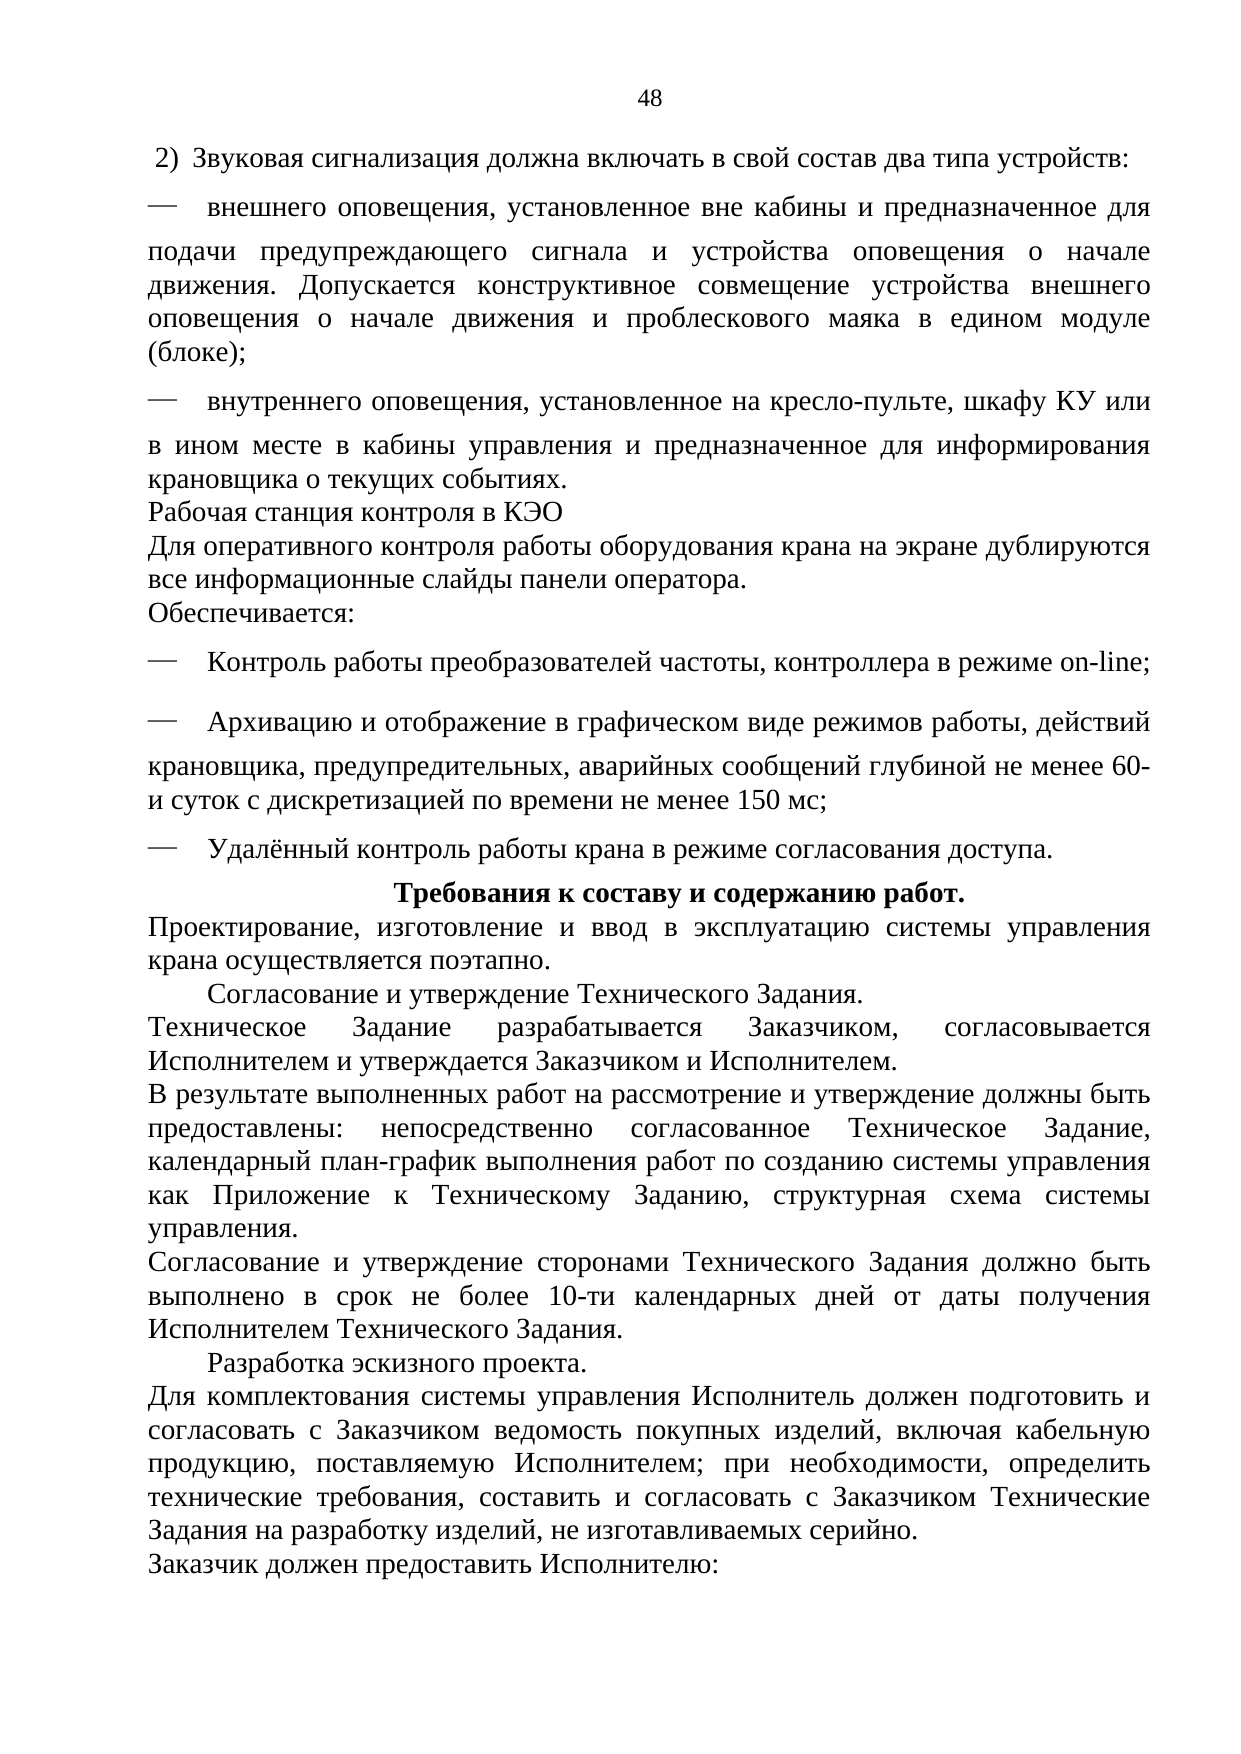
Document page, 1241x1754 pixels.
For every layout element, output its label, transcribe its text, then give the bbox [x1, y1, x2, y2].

text Разработка эскизного проекта. [207, 1345, 1152, 1378]
text Заказчик должен предоставить Исполнителю: [148, 1546, 1152, 1579]
text Рабочая станция контроля в КЭО [148, 494, 1152, 528]
text Проектирование, изготовление и ввод в эксплуатацию системы управления крана осуществляется поэтапно. [148, 909, 1152, 976]
list Архивацию и отображение в графическом виде режимов работы, действий крановщика, предупредительных, аварийных сообщений глубиной не менее 60-и суток с дискретизацией по времени не менее 150 мс; [148, 688, 1152, 815]
text В результате выполненных работ на рассмотрение и утверждение должны быть предоставлены: непосредственно согласованное Техническое Задание, календарный план-график выполнения работ по созданию системы управления как Приложение к Техническому Заданию, структурная схема системы управления. [148, 1076, 1152, 1244]
list Контроль работы преобразователей частоты, контроллера в режиме on-line; [148, 629, 1152, 688]
list Звуковая сигнализация должна включать в свой состав два типа устройств: [154, 140, 1152, 174]
text Согласование и утверждение сторонами Технического Задания должно быть выполнено в срок не более 10-ти календарных дней от даты получения Исполнителем Технического Задания. [148, 1244, 1152, 1345]
text Согласование и утверждение Технического Задания. [207, 976, 1152, 1009]
list внутреннего оповещения, установленное на кресло-пульте, шкафу КУ или в ином месте в кабины управления и предназначенное для информирования крановщика о текущих событиях. [148, 368, 1152, 494]
text Обеспечивается: [148, 595, 1152, 629]
list внешнего оповещения, установленное вне кабины и предназначенное для подачи предупреждающего сигнала и устройства оповещения о начале движения. Допускается конструктивное совмещение устройства внешнего оповещения о начале движения и проблескового маяка в едином модуле (блоке); [148, 174, 1152, 368]
text Техническое Задание разрабатывается Заказчиком, согласовывается Исполнителем и утверждается Заказчиком и Исполнителем. [148, 1009, 1152, 1076]
text Для комплектования системы управления Исполнитель должен подготовить и согласовать с Заказчиком ведомость покупных изделий, включая кабельную продукцию, поставляемую Исполнителем; при необходимости, определить технические требования, составить и согласовать с Заказчиком Технические Задания на разработку изделий, не изготавливаемых серийно. [148, 1378, 1152, 1546]
list Удалённый контроль работы крана в режиме согласования доступа. [148, 815, 1152, 875]
text Для оперативного контроля работы оборудования крана на экране дублируются все информационные слайды панели оператора. [148, 528, 1152, 595]
text Требования к составу и содержанию работ. [148, 875, 1152, 909]
